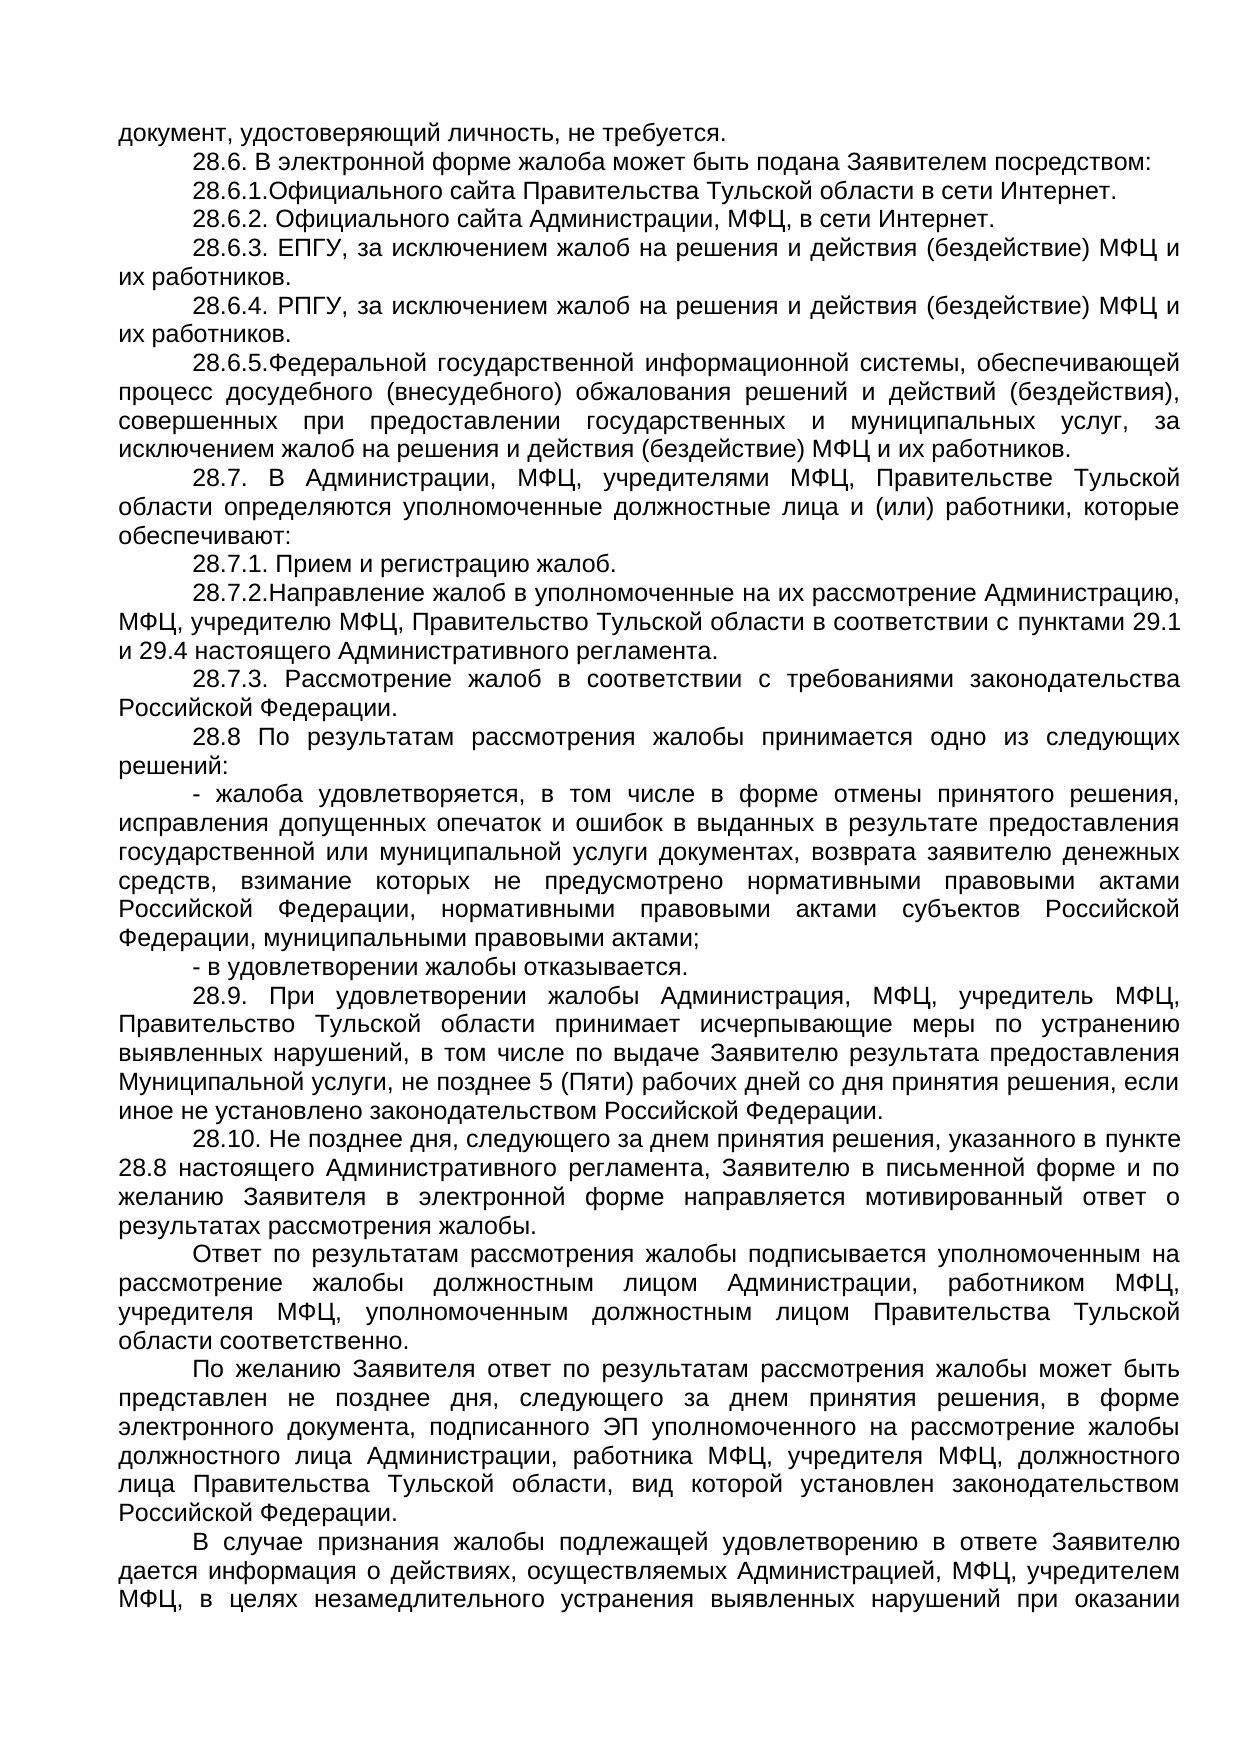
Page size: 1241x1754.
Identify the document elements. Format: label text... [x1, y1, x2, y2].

text Ответ по результатам рассмотрения жалобы подписывается уполномоченным на рассмотрение жалобы должностным лицом Администрации, работником МФЦ, учредителя МФЦ, уполномоченным должностным лицом Правительства Тульской области соответственно. [118, 1239, 1181, 1354]
text 28.6.4. РПГУ, за исключением жалоб на решения и действия (бездействие) МФЦ и их работников. [118, 291, 1181, 348]
text 28.6. В электронной форме жалоба может быть подана Заявителем посредством: [118, 147, 1181, 176]
text 28.6.2. Официального сайта Администрации, МФЦ, в сети Интернет. [118, 204, 1181, 233]
text По желанию Заявителя ответ по результатам рассмотрения жалобы может быть представлен не позднее дня, следующего за днем принятия решения, в форме электронного документа, подписанного ЭП уполномоченного на рассмотрение жалобы должностного лица Администрации, работника МФЦ, учредителя МФЦ, должностного лица Правительства Тульской области, вид которой установлен законодательством Российской Федерации. [118, 1354, 1181, 1527]
text 28.6.1.Официального сайта Правительства Тульской области в сети Интернет. [118, 176, 1181, 204]
text 28.9. При удовлетворении жалобы Администрация, МФЦ, учредитель МФЦ, Правительство Тульской области принимает исчерпывающие меры по устранению выявленных нарушений, в том числе по выдаче Заявителю результата предоставления Муниципальной услуги, не позднее 5 (Пяти) рабочих дней со дня принятия решения, если иное не установлено законодательством Российской Федерации. [118, 981, 1181, 1124]
text 28.6.3. ЕПГУ, за исключением жалоб на решения и действия (бездействие) МФЦ и их работников. [118, 233, 1181, 291]
text - в удовлетворении жалобы отказывается. [118, 952, 1181, 981]
text 28.7.3. Рассмотрение жалоб в соответствии с требованиями законодательства Российской Федерации. [118, 664, 1181, 722]
text - жалоба удовлетворяется, в том числе в форме отмены принятого решения, исправления допущенных опечаток и ошибок в выданных в результате предоставления государственной или муниципальной услуги документах, возврата заявителю денежных средств, взимание которых не предусмотрено нормативными правовыми актами Российской Федерации, нормативными правовыми актами субъектов Российской Федерации, муниципальными правовыми актами; [118, 779, 1181, 952]
text 28.7. В Администрации, МФЦ, учредителями МФЦ, Правительстве Тульской области определяются уполномоченные должностные лица и (или) работники, которые обеспечивают: [118, 463, 1181, 549]
text 28.7.2.Направление жалоб в уполномоченные на их рассмотрение Администрацию, МФЦ, учредителю МФЦ, Правительство Тульской области в соответствии с пунктами 29.1 и 29.4 настоящего Административного регламента. [118, 578, 1181, 664]
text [118, 118, 1181, 147]
text 28.6.5.Федеральной государственной информационной системы, обеспечивающей процесс досудебного (внесудебного) обжалования решений и действий (бездействия), совершенных при предоставлении государственных и муниципальных услуг, за исключением жалоб на решения и действия (бездействие) МФЦ и их работников. [118, 348, 1181, 463]
text 28.10. Не позднее дня, следующего за днем принятия решения, указанного в пункте 28.8 настоящего Административного регламента, Заявителю в письменной форме и по желанию Заявителя в электронной форме направляется мотивированный ответ о результатах рассмотрения жалобы. [118, 1124, 1181, 1239]
text 28.7.1. Прием и регистрацию жалоб. [118, 549, 1181, 578]
text 28.8 По результатам рассмотрения жалобы принимается одно из следующих решений: [118, 722, 1181, 779]
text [118, 1527, 1181, 1613]
